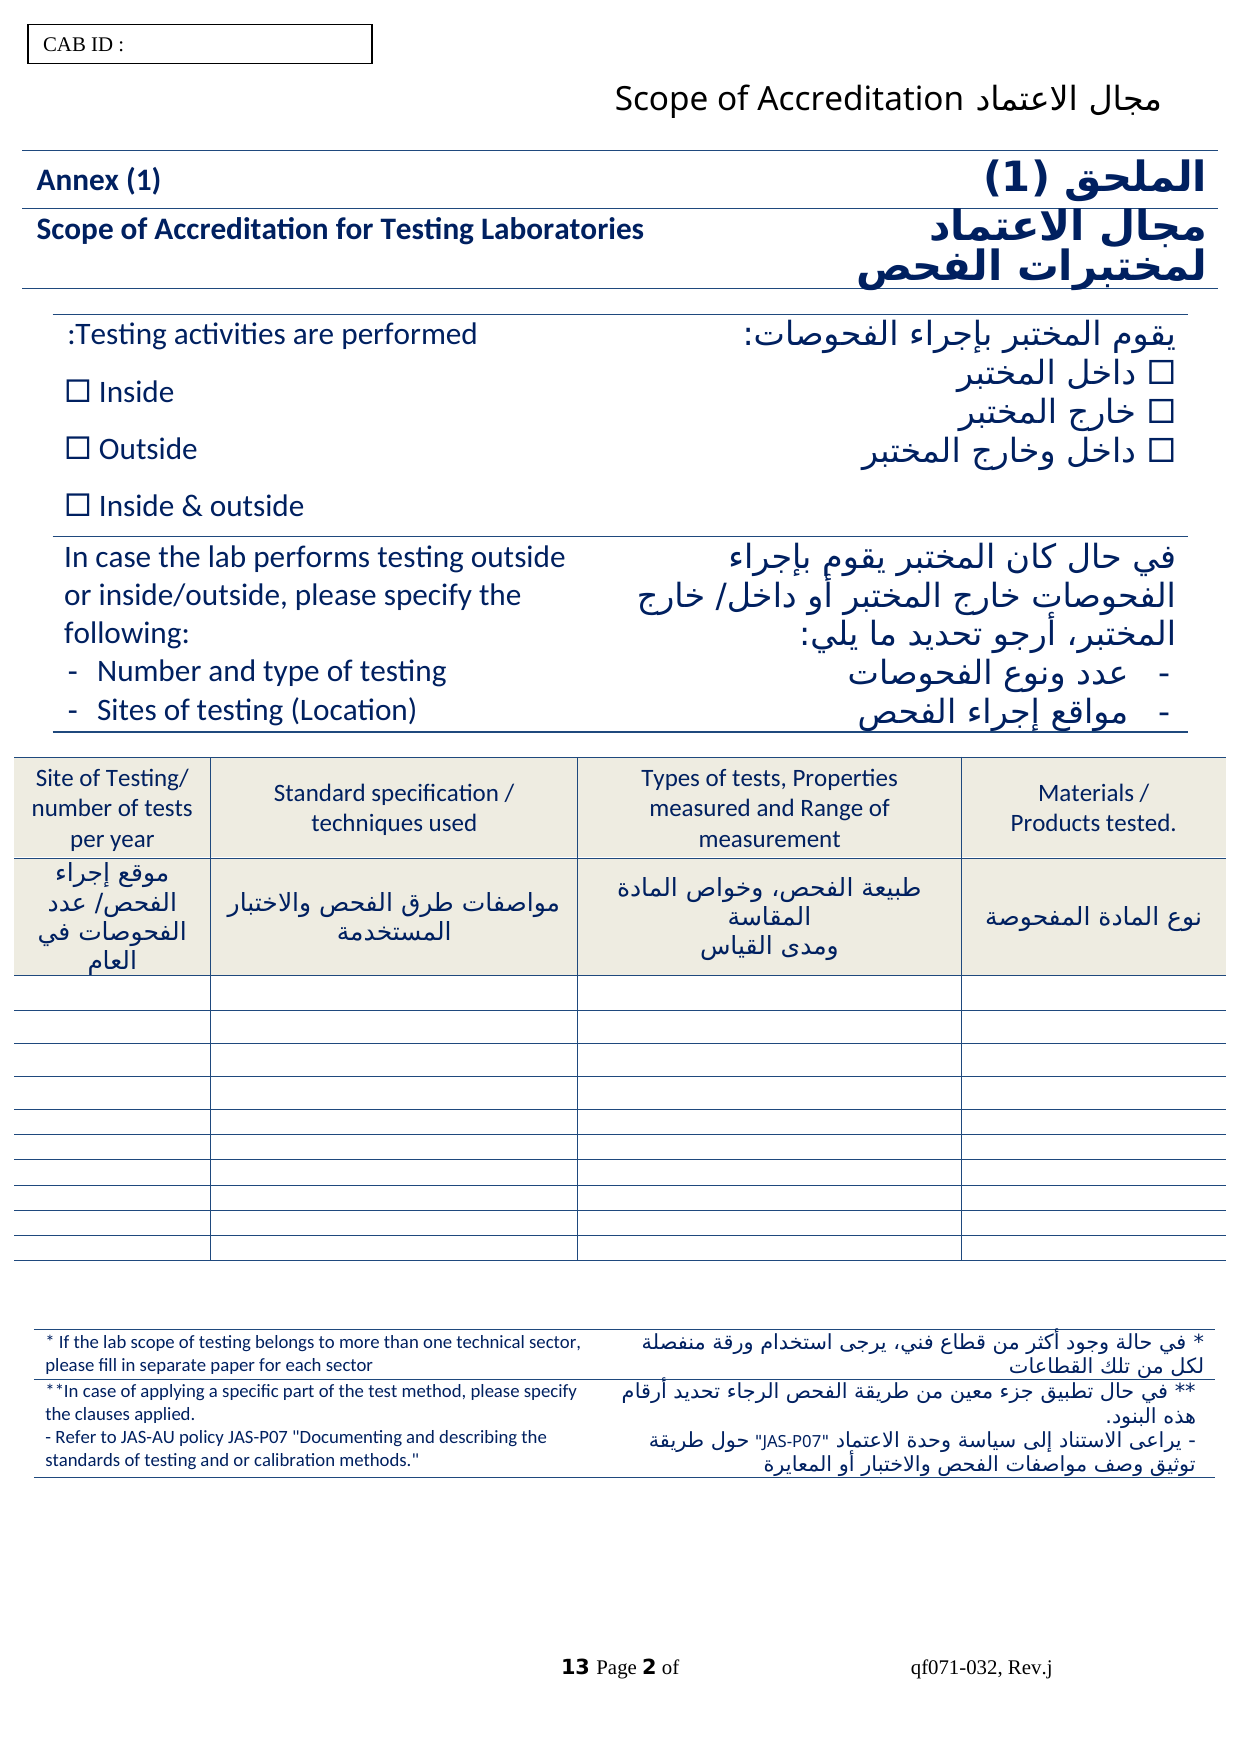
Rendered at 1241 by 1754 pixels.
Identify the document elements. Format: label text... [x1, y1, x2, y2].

table_cell [211, 1160, 577, 1184]
table_cell [962, 1044, 1226, 1076]
table_header Site of Testing/ number of tests per year [14, 758, 210, 857]
table_cell موقع إجراء الفحص/ عدد الفحوصات في العام [14, 859, 210, 975]
table_cell [578, 1186, 961, 1209]
table_cell [14, 1110, 210, 1134]
table_cell ** في حال تطبيق جزء معين من طريقة الفحص الرجاء تحديد أرقام هذه البنود. - يراعى الاستناد إلى سياسة وحدة الاعتماد "JAS-P07" حول طريقة توثيق وصف مواصفات الفحص والاختبار أو المعايرة [610, 1380, 1215, 1477]
table_cell [211, 976, 577, 1010]
table_cell [962, 1011, 1226, 1043]
table_cell [578, 976, 961, 1010]
table_cell [578, 1160, 961, 1184]
table_header يقوم المختبر بإجراء الفحوصات: داخل المختبر خارج المختبر داخل وخارج المختبر [598, 315, 1188, 536]
table_cell نوع المادة المفحوصة [962, 859, 1226, 975]
table_cell [962, 1211, 1226, 1235]
table_cell [14, 1044, 210, 1076]
table_header Materials / Products tested. [962, 758, 1226, 857]
table_header Testing activities are performed: Inside Outside Inside & outside [53, 315, 597, 536]
table_cell [962, 1077, 1226, 1109]
table_cell [14, 1186, 210, 1209]
table_cell [14, 976, 210, 1010]
table_cell في حال كان المختبر يقوم بإجراء الفحوصات خارج المختبر أو داخل/ خارج المختبر، أرجو تحديد ما يلي: عدد ونوع الفحوصات مواقع إجراء الفحص [598, 537, 1188, 731]
table_cell [962, 976, 1226, 1010]
table_cell [962, 1186, 1226, 1209]
table_header Standard specification / techniques used [211, 758, 577, 857]
table_cell [14, 1011, 210, 1043]
table_cell [211, 1011, 577, 1043]
table_cell [578, 1011, 961, 1043]
table_cell [211, 1077, 577, 1109]
table_cell [14, 1236, 210, 1260]
table_header * في حالة وجود أكثر من قطاع فني، يرجى استخدام ورقة منفصلة لكل من تلك القطاعات [610, 1330, 1215, 1378]
table_cell In case the lab performs testing outside or inside/outside, please specify the following: Number and type of testing Sites of testing (Location) [53, 537, 597, 731]
table_cell [962, 1236, 1226, 1260]
table_cell [578, 1044, 961, 1076]
table_cell [962, 1135, 1226, 1159]
table_header الملحق (1) [732, 151, 1218, 208]
table_cell **In case of applying a specific part of the test method, please specify the clauses applied. - Refer to JAS-AU policy JAS-P07 "Documenting and describing the standards of testing and or calibration methods." [34, 1380, 609, 1477]
table_cell [14, 1135, 210, 1159]
table_header Types of tests, Properties measured and Range of measurement [578, 758, 961, 857]
table_cell [578, 1236, 961, 1260]
table_cell [14, 1077, 210, 1109]
table_cell [14, 1160, 210, 1184]
table_header * If the lab scope of testing belongs to more than one technical sector, please fill in separate paper for each sector [34, 1330, 609, 1378]
table_cell [578, 1077, 961, 1109]
table_cell [578, 1135, 961, 1159]
table_cell [211, 1044, 577, 1076]
table_cell طبيعة الفحص، وخواص المادة المقاسة ومدى القياس [578, 859, 961, 975]
table_cell [211, 1186, 577, 1209]
table_cell [578, 1211, 961, 1235]
table_cell مواصفات طرق الفحص والاختبار المستخدمة [211, 859, 577, 975]
table_cell [578, 1110, 961, 1134]
table_cell [211, 1211, 577, 1235]
table_cell [14, 1211, 210, 1235]
table_cell Scope of Accreditation for Testing Laboratories [22, 209, 732, 288]
table_cell [962, 1160, 1226, 1184]
table_cell [962, 1110, 1226, 1134]
table_cell [211, 1236, 577, 1260]
table_cell [211, 1135, 577, 1159]
table_cell مجال الاعتماد لمختبرات الفحص [732, 209, 1218, 288]
table_cell [211, 1110, 577, 1134]
table_header Annex (1) [22, 151, 732, 208]
